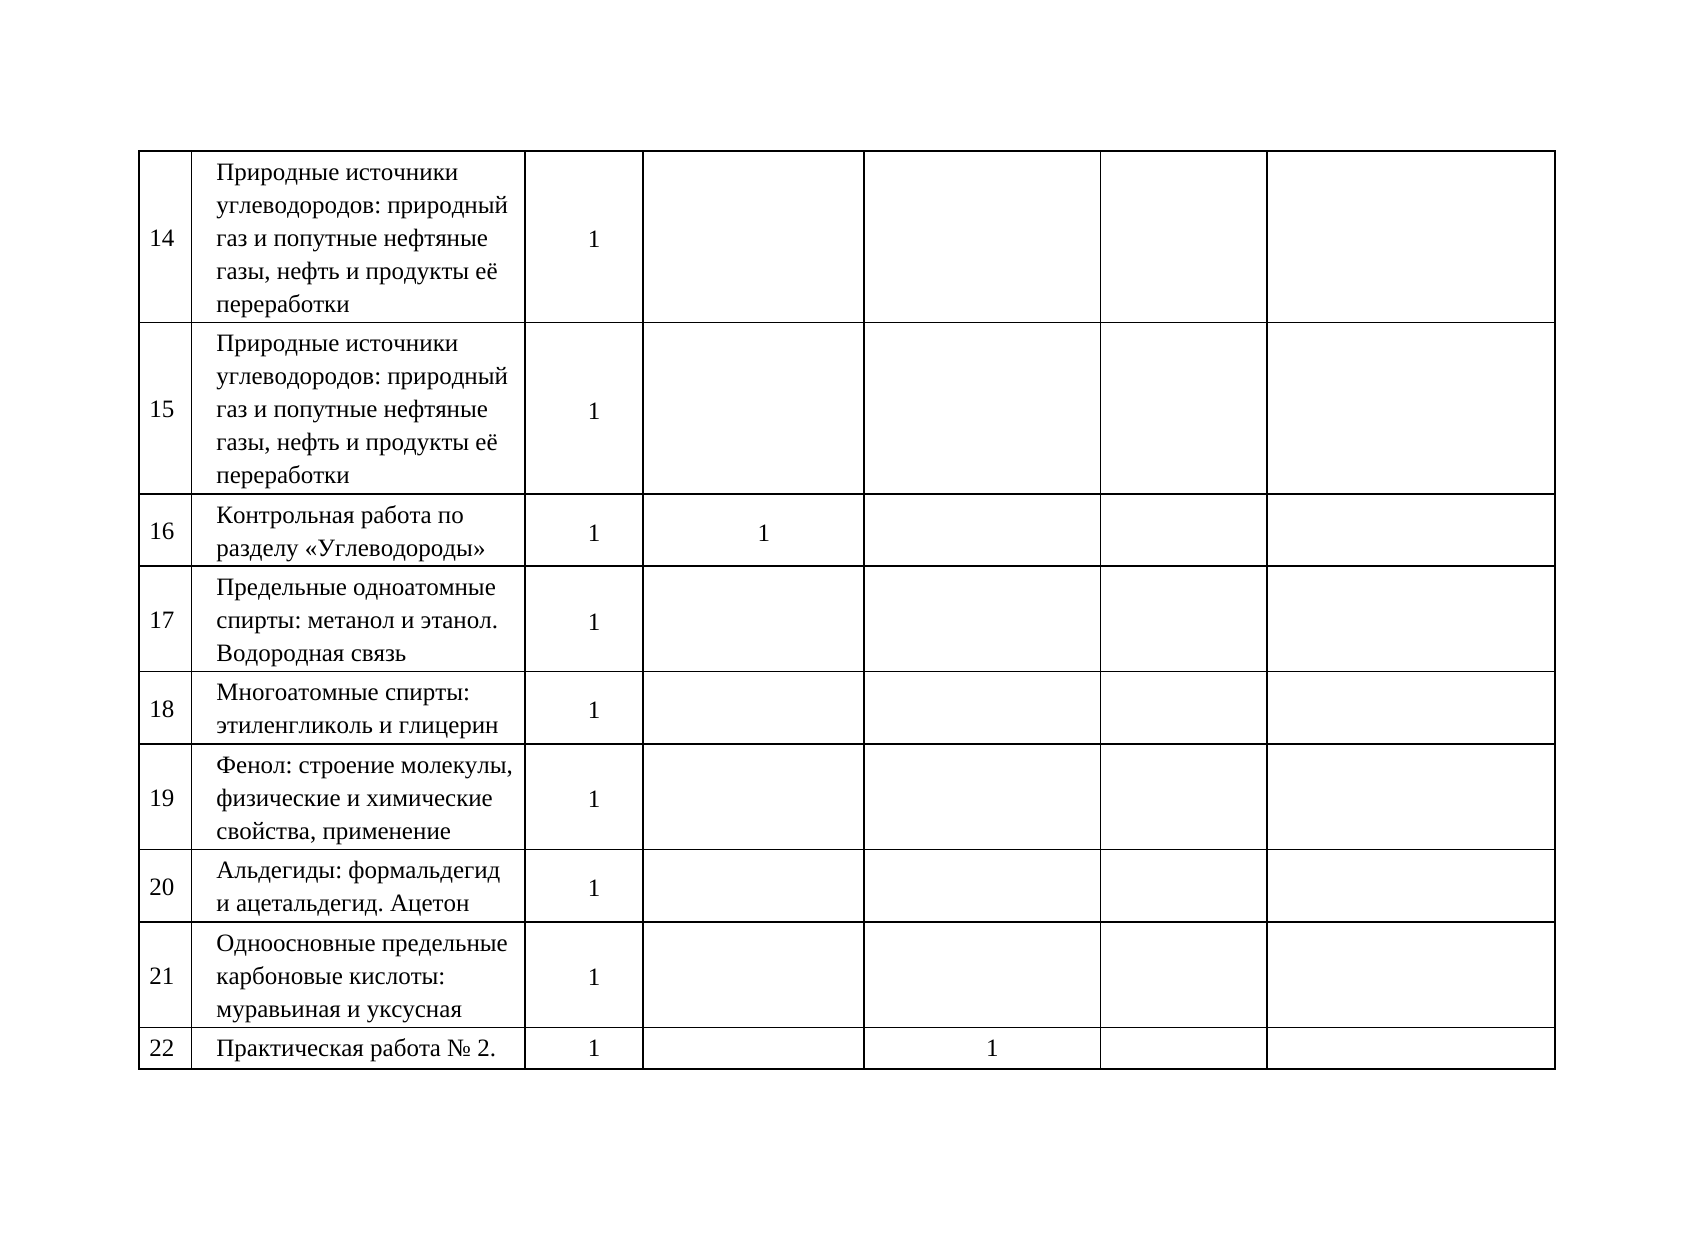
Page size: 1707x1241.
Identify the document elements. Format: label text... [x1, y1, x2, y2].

table_cell [644, 567, 863, 671]
table_cell [865, 672, 1100, 743]
table_cell [865, 323, 1100, 493]
table_cell [865, 850, 1100, 921]
table_cell [865, 152, 1100, 321]
table_cell Альдегиды: формальдегид и ацетальдегид. Ацетон [192, 850, 524, 921]
table_cell 19 [140, 745, 191, 848]
table_cell 1 [526, 567, 642, 671]
table_cell Природные источники углеводородов: природный газ и попутные нефтяные газы, нефть и продукты её переработки [192, 323, 524, 493]
table_cell 22 [140, 1028, 191, 1068]
table_cell [865, 745, 1100, 848]
table_cell 14 [140, 152, 191, 321]
table_cell [1101, 672, 1266, 743]
table_cell 16 [140, 495, 191, 565]
table_cell [1101, 745, 1266, 848]
table_cell [644, 152, 863, 321]
table_cell [1101, 1028, 1266, 1068]
table_cell [1101, 495, 1266, 565]
table_cell Природные источники углеводородов: природный газ и попутные нефтяные газы, нефть и продукты её переработки [192, 152, 524, 321]
table_cell [1268, 495, 1554, 565]
table_cell [644, 1028, 863, 1068]
table_cell 15 [140, 323, 191, 493]
table_cell [644, 923, 863, 1026]
table_cell 1 [526, 323, 642, 493]
table_cell Предельные одноатомные спирты: метанол и этанол. Водородная связь [192, 567, 524, 671]
table_cell [865, 567, 1100, 671]
table_cell 17 [140, 567, 191, 671]
table_cell Многоатомные спирты: этиленгликоль и глицерин [192, 672, 524, 743]
table_cell [1268, 567, 1554, 671]
table_cell 1 [526, 1028, 642, 1068]
table_cell [1101, 152, 1266, 321]
table_cell 1 [526, 923, 642, 1026]
table_cell 18 [140, 672, 191, 743]
table_cell [1268, 672, 1554, 743]
table_cell [1101, 923, 1266, 1026]
table_cell 1 [526, 152, 642, 321]
table_cell [644, 672, 863, 743]
table_cell 21 [140, 923, 191, 1026]
table_cell 1 [526, 850, 642, 921]
table_cell [1101, 567, 1266, 671]
table_cell 1 [526, 745, 642, 848]
table_cell Одноосновные предельные карбоновые кислоты: муравьиная и уксусная [192, 923, 524, 1026]
table_cell [865, 495, 1100, 565]
table_cell [1268, 745, 1554, 848]
table_cell [644, 745, 863, 848]
table_cell 1 [644, 495, 863, 565]
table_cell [192, 1028, 524, 1068]
table_cell 1 [865, 1028, 1100, 1068]
table_cell [1268, 1028, 1554, 1068]
table_cell [1101, 850, 1266, 921]
table_cell [644, 323, 863, 493]
table_cell Контрольная работа по разделу «Углеводороды» [192, 495, 524, 565]
table_cell [1268, 323, 1554, 493]
table_cell [644, 850, 863, 921]
table_cell 1 [526, 495, 642, 565]
table_cell 1 [526, 672, 642, 743]
table_cell 20 [140, 850, 191, 921]
table_cell [865, 923, 1100, 1026]
table_cell [1101, 323, 1266, 493]
table_cell Фенол: строение молекулы, физические и химические свойства, применение [192, 745, 524, 848]
table_cell [1268, 850, 1554, 921]
table_cell [1268, 923, 1554, 1026]
table_cell [1268, 152, 1554, 321]
